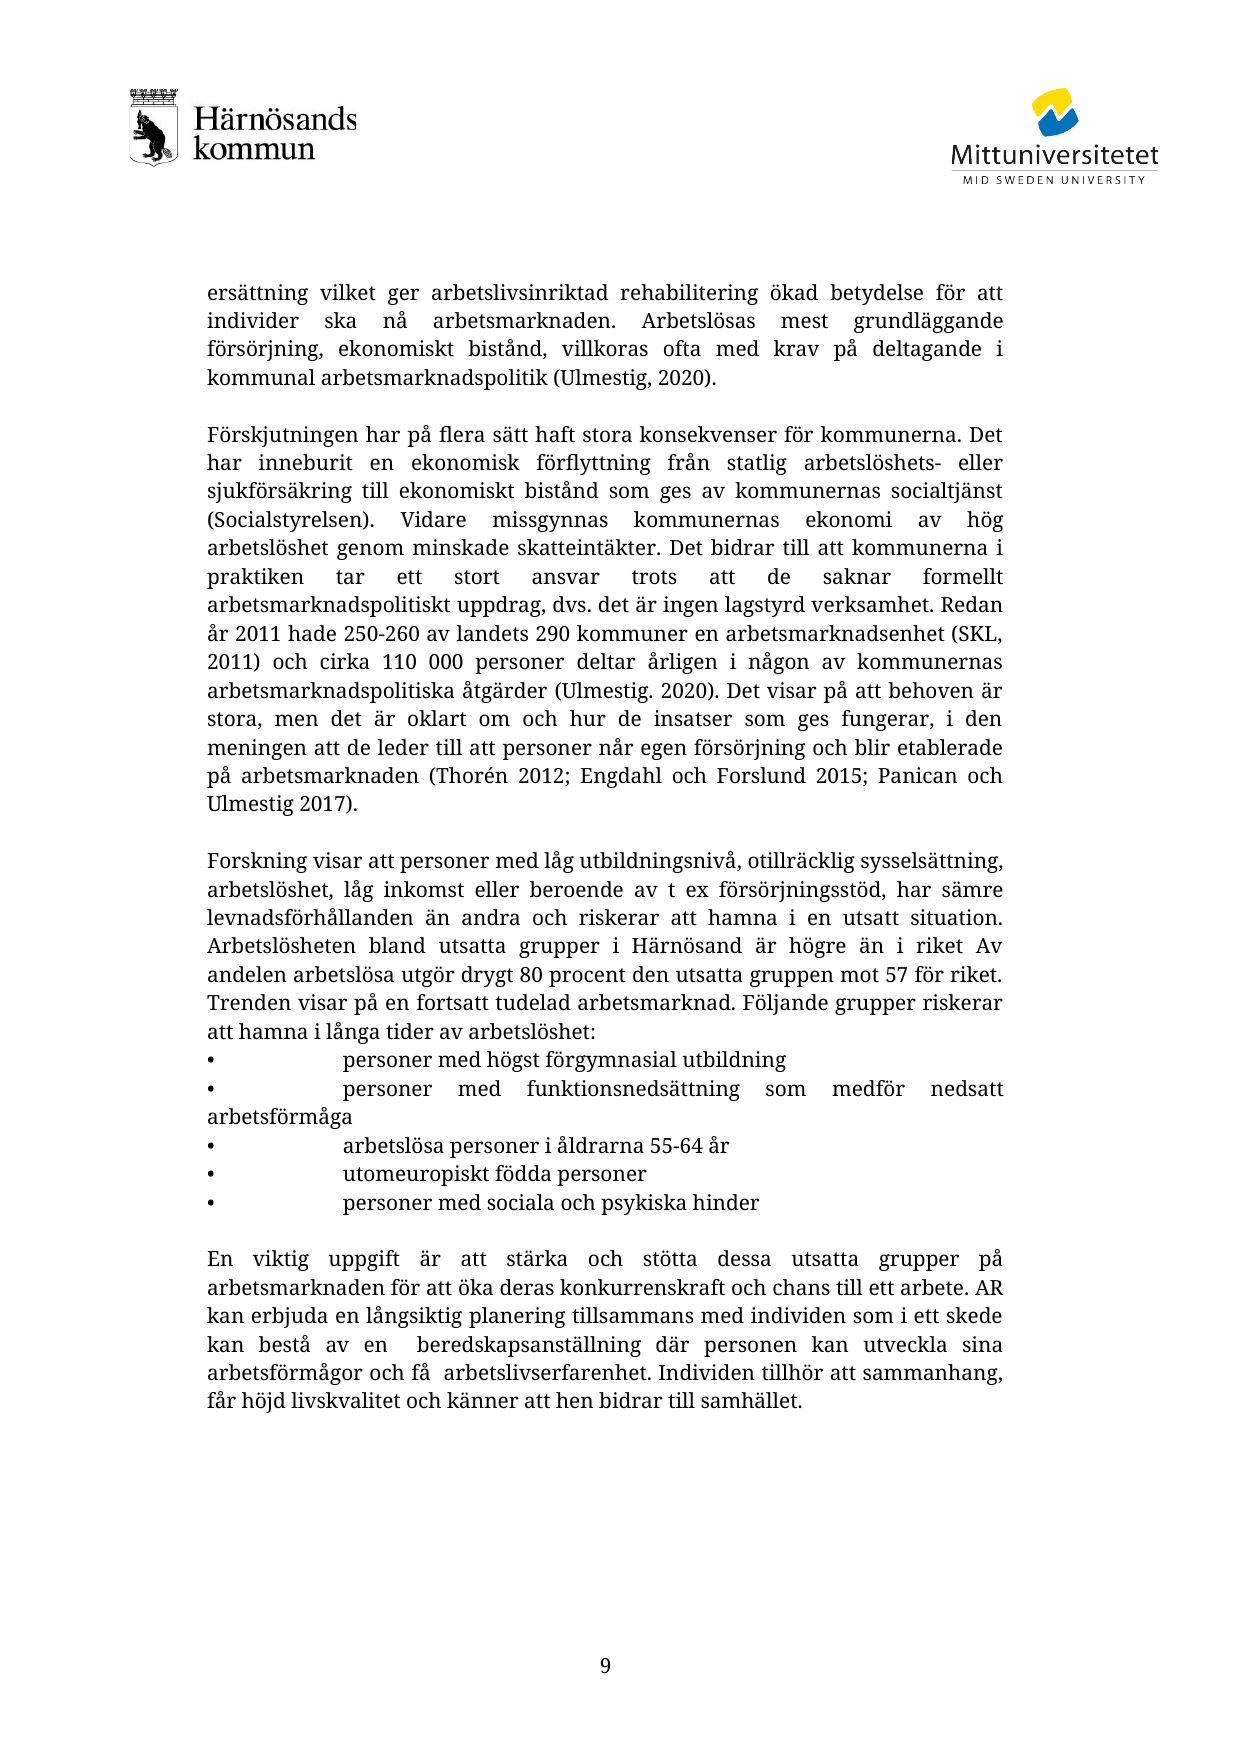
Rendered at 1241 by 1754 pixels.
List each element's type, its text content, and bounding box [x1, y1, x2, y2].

picture [951, 88, 1159, 184]
picture [129, 89, 357, 167]
text • personer med högst förgymnasial utbildning [207, 1045, 1004, 1074]
text • personer med funktionsnedsättning som medför nedsatt arbetsförmåga [207, 1074, 1004, 1131]
text Förskjutningen har på flera sätt haft stora konsekvenser för kommunerna. Det har inneburit en ekonomisk förflyttning från statlig arbetslöshets- eller sjukförsäkring till ekonomiskt bistånd som ges av kommunernas socialtjänst (Socialstyrelsen). Vidare missgynnas kommunernas ekonomi av hög arbetslöshet genom minskade skatteintäkter. Det bidrar till att kommunerna i praktiken tar ett stort ansvar trots att de saknar formellt arbetsmarknadspolitiskt uppdrag, dvs. det är ingen lagstyrd verksamhet. Redan år 2011 hade 250-260 av landets 290 kommuner en arbetsmarknadsenhet (SKL, 2011) och cirka 110 000 personer deltar årligen i någon av kommunernas arbetsmarknadspolitiska åtgärder (Ulmestig. 2020). Det visar på att behoven är stora, men det är oklart om och hur de insatser som ges fungerar, i den meningen att de leder till att personer når egen försörjning och blir etablerade på arbetsmarknaden (Thorén 2012; Engdahl och Forslund 2015; Panican och Ulmestig 2017). [207, 420, 1004, 818]
text Forskning visar att personer med låg utbildningsnivå, otillräcklig sysselsättning, arbetslöshet, låg inkomst eller beroende av t ex försörjningsstöd, har sämre levnadsförhållanden än andra och riskerar att hamna i en utsatt situation. Arbetslösheten bland utsatta grupper i Härnösand är högre än i riket Av andelen arbetslösa utgör drygt 80 procent den utsatta gruppen mot 57 för riket. Trenden visar på en fortsatt tudelad arbetsmarknad. Följande grupper riskerar att hamna i långa tider av arbetslöshet: [207, 846, 1004, 1045]
text • utomeuropiskt födda personer [207, 1159, 1004, 1188]
text En viktig uppgift är att stärka och stötta dessa utsatta grupper på arbetsmarknaden för att öka deras konkurrenskraft och chans till ett arbete. AR kan erbjuda en långsiktig planering tillsammans med individen som i ett skede kan bestå av en beredskapsanställning där personen kan utveckla sina arbetsförmågor och få arbetslivserfarenhet. Individen tillhör att sammanhang, får höjd livskvalitet och känner att hen bidrar till samhället. [207, 1244, 1004, 1415]
text • personer med sociala och psykiska hinder [207, 1188, 1004, 1216]
text • arbetslösa personer i åldrarna 55-64 år [207, 1131, 1004, 1159]
